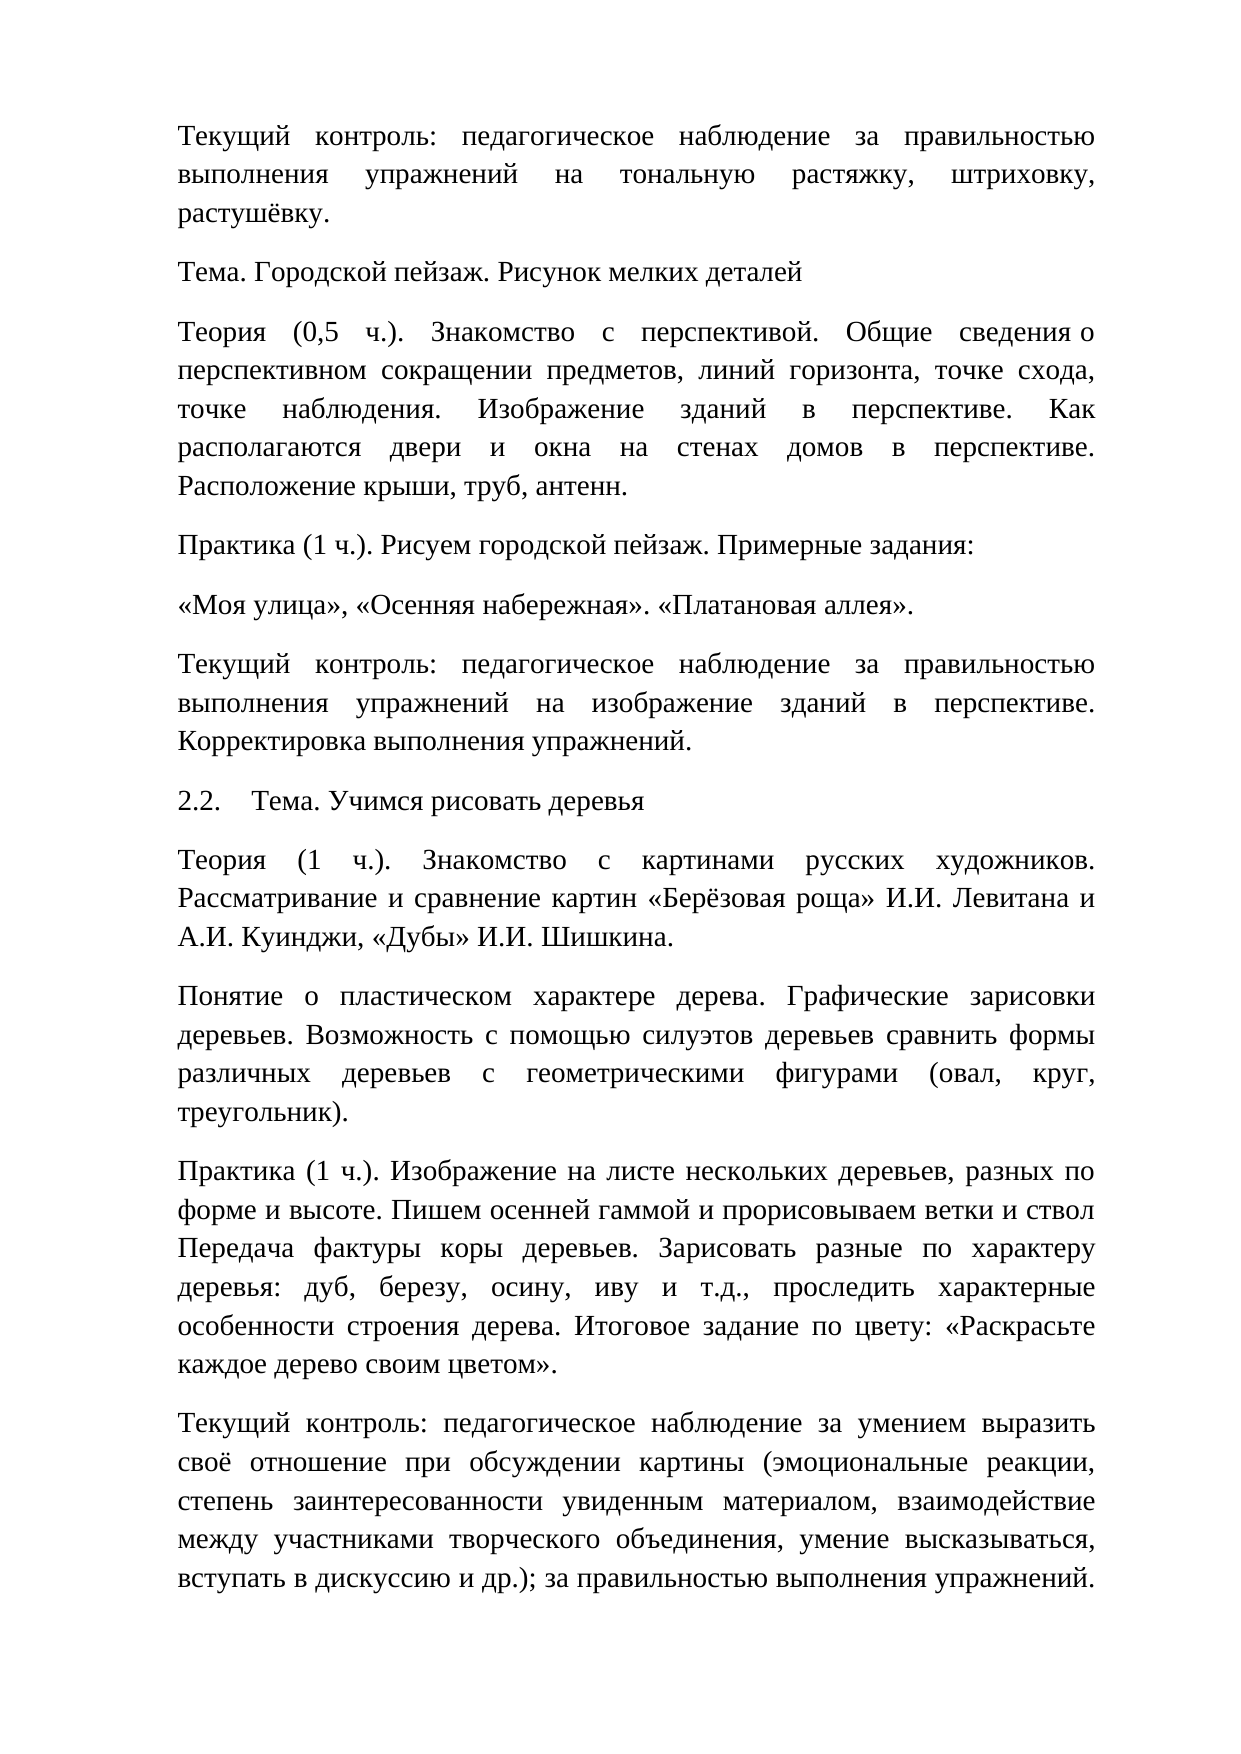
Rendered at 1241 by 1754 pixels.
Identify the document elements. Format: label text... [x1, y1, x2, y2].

text Теория (0,5 ч.). Знакомство с перспективой. Общие сведения о перспективном сокращении предметов, линий горизонта, точке схода, точке наблюдения. Изображение зданий в перспективе. Как располагаются двери и окна на стенах домов в перспективе. Расположение крыши, труб, антенн. [177, 314, 1096, 502]
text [177, 1406, 1096, 1593]
text Текущий контроль: педагогическое наблюдение за правильностью выполнения упражнений на изображение зданий в перспективе. Корректировка выполнения упражнений. [177, 646, 1096, 757]
text Понятие о пластическом характере дерева. Графические зарисовки деревьев. Возможность с помощью силуэтов деревьев сравнить формы различных деревьев с геометрическими фигурами (овал, круг, треугольник). [177, 978, 1096, 1128]
text Практика (1 ч.). Рисуем городской пейзаж. Примерные задания: [177, 527, 1096, 561]
text Теория (1 ч.). Знакомство с картинами русских художников. Рассматривание и сравнение картин «Берёзовая роща» И.И. Левитана и А.И. Куинджи, «Дубы» И.И. Шишкина. [177, 842, 1096, 953]
text «Моя улица», «Осенняя набережная». «Платановая аллея». [177, 587, 1096, 620]
text Практика (1 ч.). Изображение на листе нескольких деревьев, разных по форме и высоте. Пишем осенней гаммой и прорисовываем ветки и ствол Передача фактуры коры деревьев. Зарисовать разные по характеру деревья: дуб, березу, осину, иву и т.д., проследить характерные особенности строения дерева. Итоговое задание по цвету: «Раскрасьте каждое дерево своим цветом». [177, 1153, 1096, 1380]
text Тема. Городской пейзаж. Рисунок мелких деталей [177, 254, 1096, 288]
text Текущий контроль: педагогическое наблюдение за правильностью выполнения упражнений на тональную растяжку, штриховку, растушёвку. [177, 118, 1096, 229]
text 2.2. Тема. Учимся рисовать деревья [177, 783, 1096, 816]
